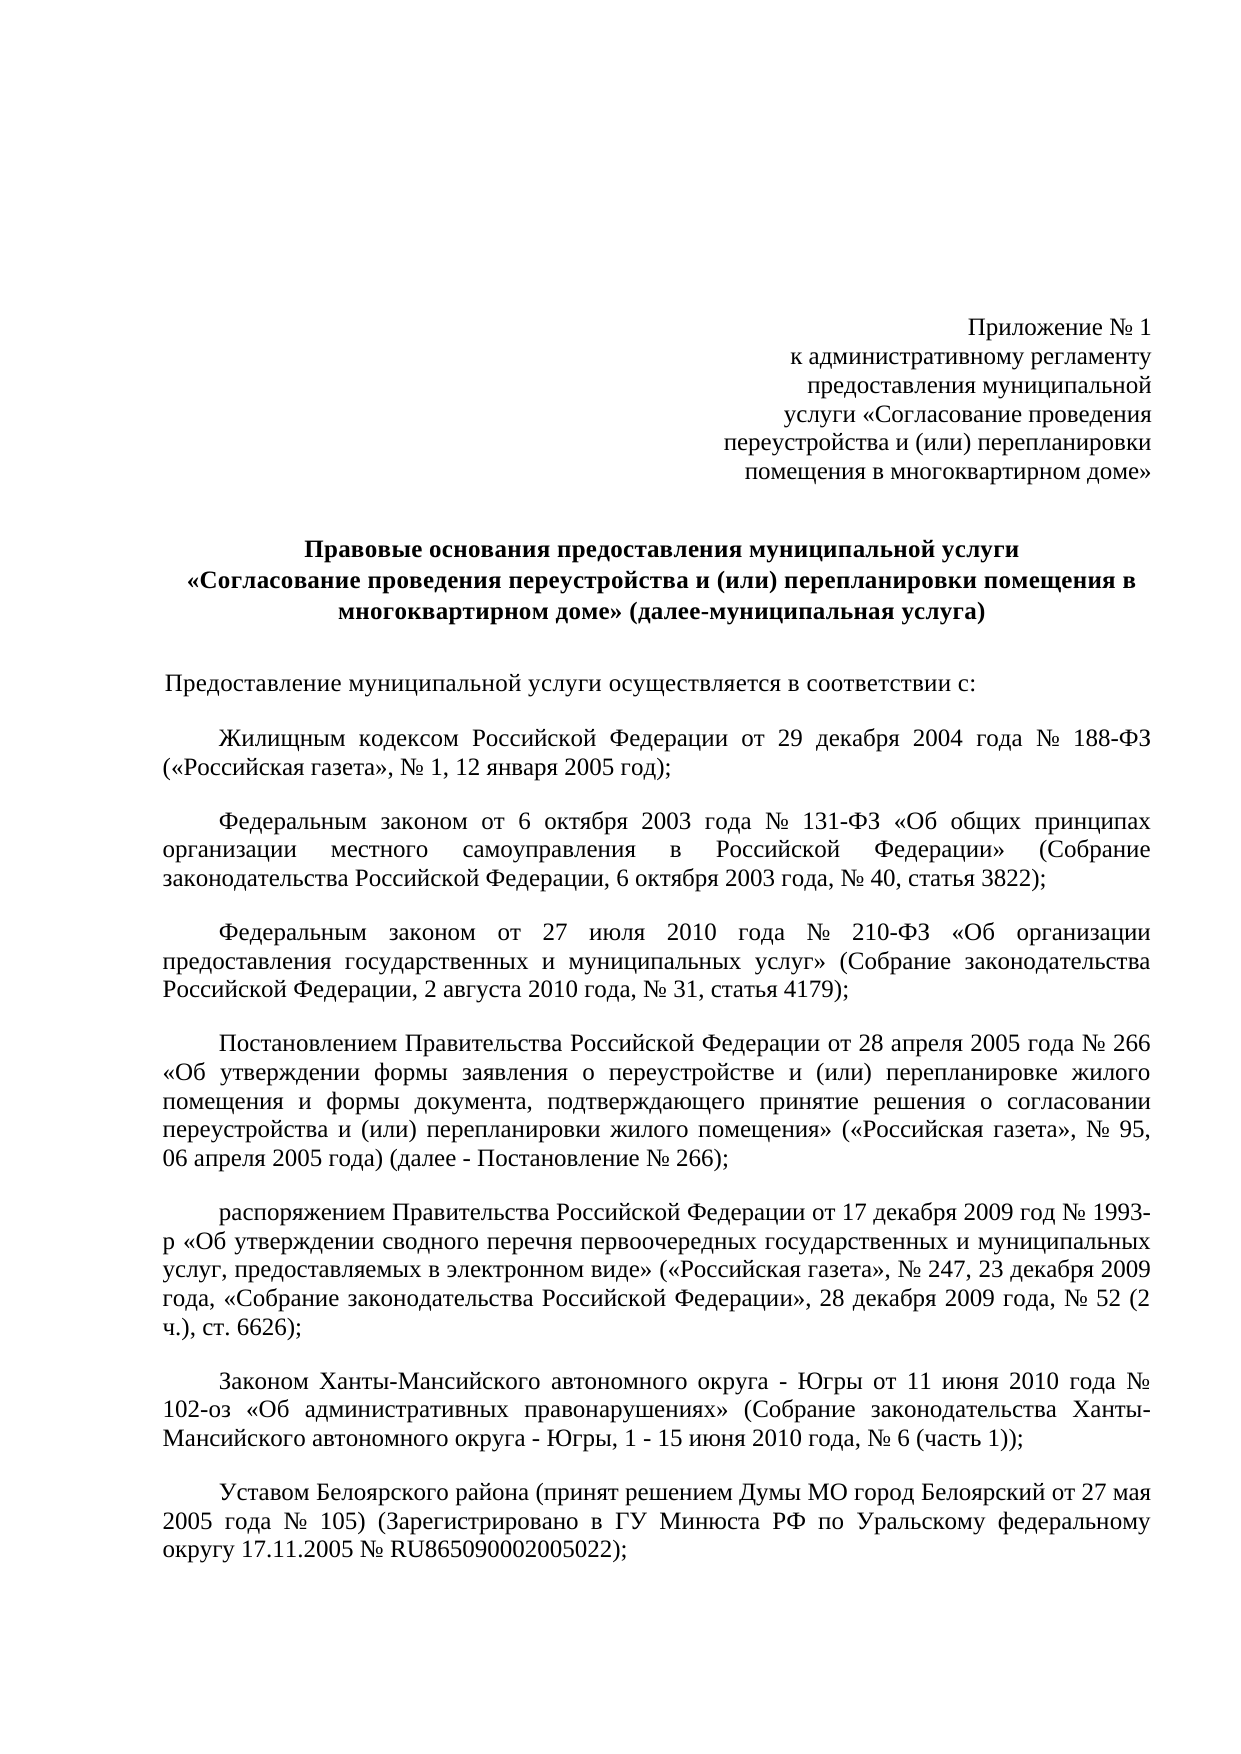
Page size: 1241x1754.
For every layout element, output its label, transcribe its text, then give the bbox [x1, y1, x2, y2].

text помещения в многоквартирном доме» [162, 456, 1152, 485]
text Федеральным законом от 27 июля 2010 года № 210-ФЗ «Об организации предоставления государственных и муниципальных услуг» (Собрание законодательства Российской Федерации, 2 августа 2010 года, № 31, статья 4179); [162, 917, 1152, 1003]
text переустройства и (или) перепланировки [162, 427, 1152, 456]
text Правовые основания предоставления муниципальной услуги [173, 533, 1152, 564]
text услуги «Согласование проведения [162, 399, 1152, 427]
text Постановлением Правительства Российской Федерации от 28 апреля 2005 года № 266 «Об утверждении формы заявления о переустройстве и (или) перепланировке жилого помещения и формы документа, подтверждающего принятие решения о согласовании переустройства и (или) перепланировки жилого помещения» («Российская газета», № 95, 06 апреля 2005 года) (далее - Постановление № 266); [162, 1028, 1152, 1172]
text Предоставление муниципальной услуги осуществляется в соответствии с: [164, 673, 1152, 696]
text Федеральным законом от 6 октября 2003 года № 131-ФЗ «Об общих принципах организации местного самоуправления в Российской Федерации» (Собрание законодательства Российской Федерации, 6 октября 2003 года, № 40, статья 3822); [162, 806, 1152, 892]
text Жилищным кодексом Российской Федерации от 29 декабря 2004 года № 188-ФЗ («Российская газета», № 1, 12 января 2005 год); [162, 723, 1152, 781]
text «Согласование проведения переустройства и (или) перепланировки помещения в многоквартирном доме» (далее-муниципальная услуга) [173, 564, 1152, 626]
text Законом Ханты-Мансийского автономного округа - Югры от 11 июня 2010 года № 102-оз «Об административных правонарушениях» (Собрание законодательства Ханты-Мансийского автономного округа - Югры, 1 - 15 июня 2010 года, № 6 (часть 1)); [162, 1366, 1152, 1452]
text к административному регламенту [162, 341, 1152, 370]
text Уставом Белоярского района (принят решением Думы МО город Белоярский от 27 мая 2005 года № 105) (Зарегистрировано в ГУ Минюста РФ по Уральскому федеральному округу 17.11.2005 № RU865090002005022); [162, 1477, 1152, 1563]
text предоставления муниципальной [162, 370, 1152, 399]
text Приложение № 1 [162, 312, 1152, 341]
text распоряжением Правительства Российской Федерации от 17 декабря 2009 год № 1993-р «Об утверждении сводного перечня первоочередных государственных и муниципальных услуг, предоставляемых в электронном виде» («Российская газета», № 247, 23 декабря 2009 года, «Собрание законодательства Российской Федерации», 28 декабря 2009 года, № 52 (2 ч.), ст. 6626); [162, 1197, 1152, 1341]
